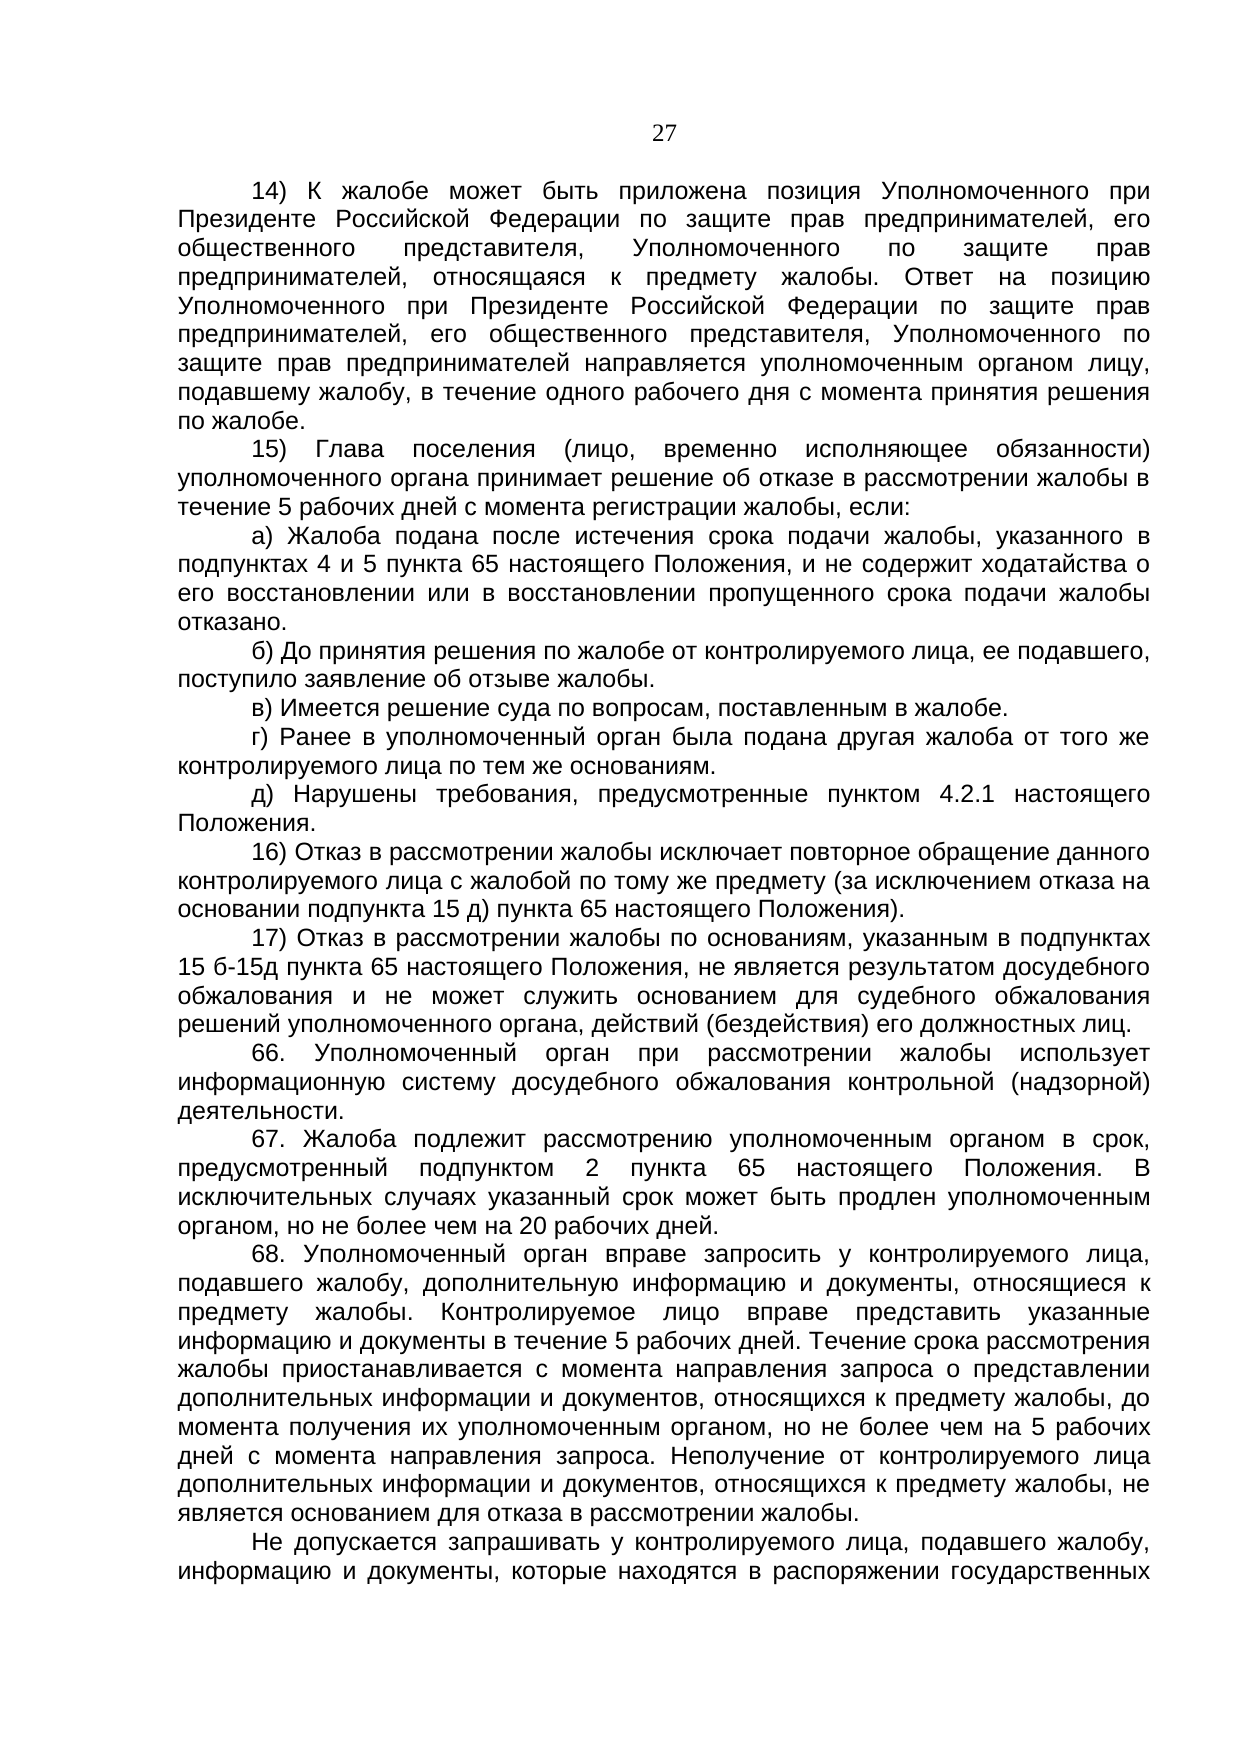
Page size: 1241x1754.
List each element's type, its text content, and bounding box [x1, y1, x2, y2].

text 15) Глава поселения (лицо, временно исполняющее обязанности) уполномоченного органа принимает решение об отказе в рассмотрении жалобы в течение 5 рабочих дней с момента регистрации жалобы, если: [177, 434, 1152, 521]
text 16) Отказ в рассмотрении жалобы исключает повторное обращение данного контролируемого лица с жалобой по тому же предмету (за исключением отказа на основании подпункта 15 д) пункта 65 настоящего Положения). [177, 837, 1152, 923]
text 14) К жалобе может быть приложена позиция Уполномоченного при Президенте Российской Федерации по защите прав предпринимателей, его общественного представителя, Уполномоченного по защите прав предпринимателей, относящаяся к предмету жалобы. Ответ на позицию Уполномоченного при Президенте Российской Федерации по защите прав предпринимателей, его общественного представителя, Уполномоченного по защите прав предпринимателей направляется уполномоченным органом лицу, подавшему жалобу, в течение одного рабочего дня с момента принятия решения по жалобе. [177, 176, 1152, 434]
text г) Ранее в уполномоченный орган была подана другая жалоба от того же контролируемого лица по тем же основаниям. [177, 722, 1152, 779]
text в) Имеется решение суда по вопросам, поставленным в жалобе. [177, 693, 1152, 722]
text 66. Уполномоченный орган при рассмотрении жалобы использует информационную систему досудебного обжалования контрольной (надзорной) деятельности. [177, 1038, 1152, 1124]
text 68. Уполномоченный орган вправе запросить у контролируемого лица, подавшего жалобу, дополнительную информацию и документы, относящиеся к предмету жалобы. Контролируемое лицо вправе представить указанные информацию и документы в течение 5 рабочих дней. Течение срока рассмотрения жалобы приостанавливается с момента направления запроса о представлении дополнительных информации и документов, относящихся к предмету жалобы, до момента получения их уполномоченным органом, но не более чем на 5 рабочих дней с момента направления запроса. Неполучение от контролируемого лица дополнительных информации и документов, относящихся к предмету жалобы, не является основанием для отказа в рассмотрении жалобы. [177, 1239, 1152, 1527]
text д) Нарушены требования, предусмотренные пунктом 4.2.1 настоящего Положения. [177, 779, 1152, 837]
text б) До принятия решения по жалобе от контролируемого лица, ее подавшего, поступило заявление об отзыве жалобы. [177, 636, 1152, 693]
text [177, 1527, 1152, 1584]
text 67. Жалоба подлежит рассмотрению уполномоченным органом в срок, предусмотренный подпунктом 2 пункта 65 настоящего Положения. В исключительных случаях указанный срок может быть продлен уполномоченным органом, но не более чем на 20 рабочих дней. [177, 1124, 1152, 1239]
text 17) Отказ в рассмотрении жалобы по основаниям, указанным в подпунктах 15 б-15д пункта 65 настоящего Положения, не является результатом досудебного обжалования и не может служить основанием для судебного обжалования решений уполномоченного органа, действий (бездействия) его должностных лиц. [177, 923, 1152, 1038]
text а) Жалоба подана после истечения срока подачи жалобы, указанного в подпунктах 4 и 5 пункта 65 настоящего Положения, и не содержит ходатайства о его восстановлении или в восстановлении пропущенного срока подачи жалобы отказано. [177, 521, 1152, 636]
